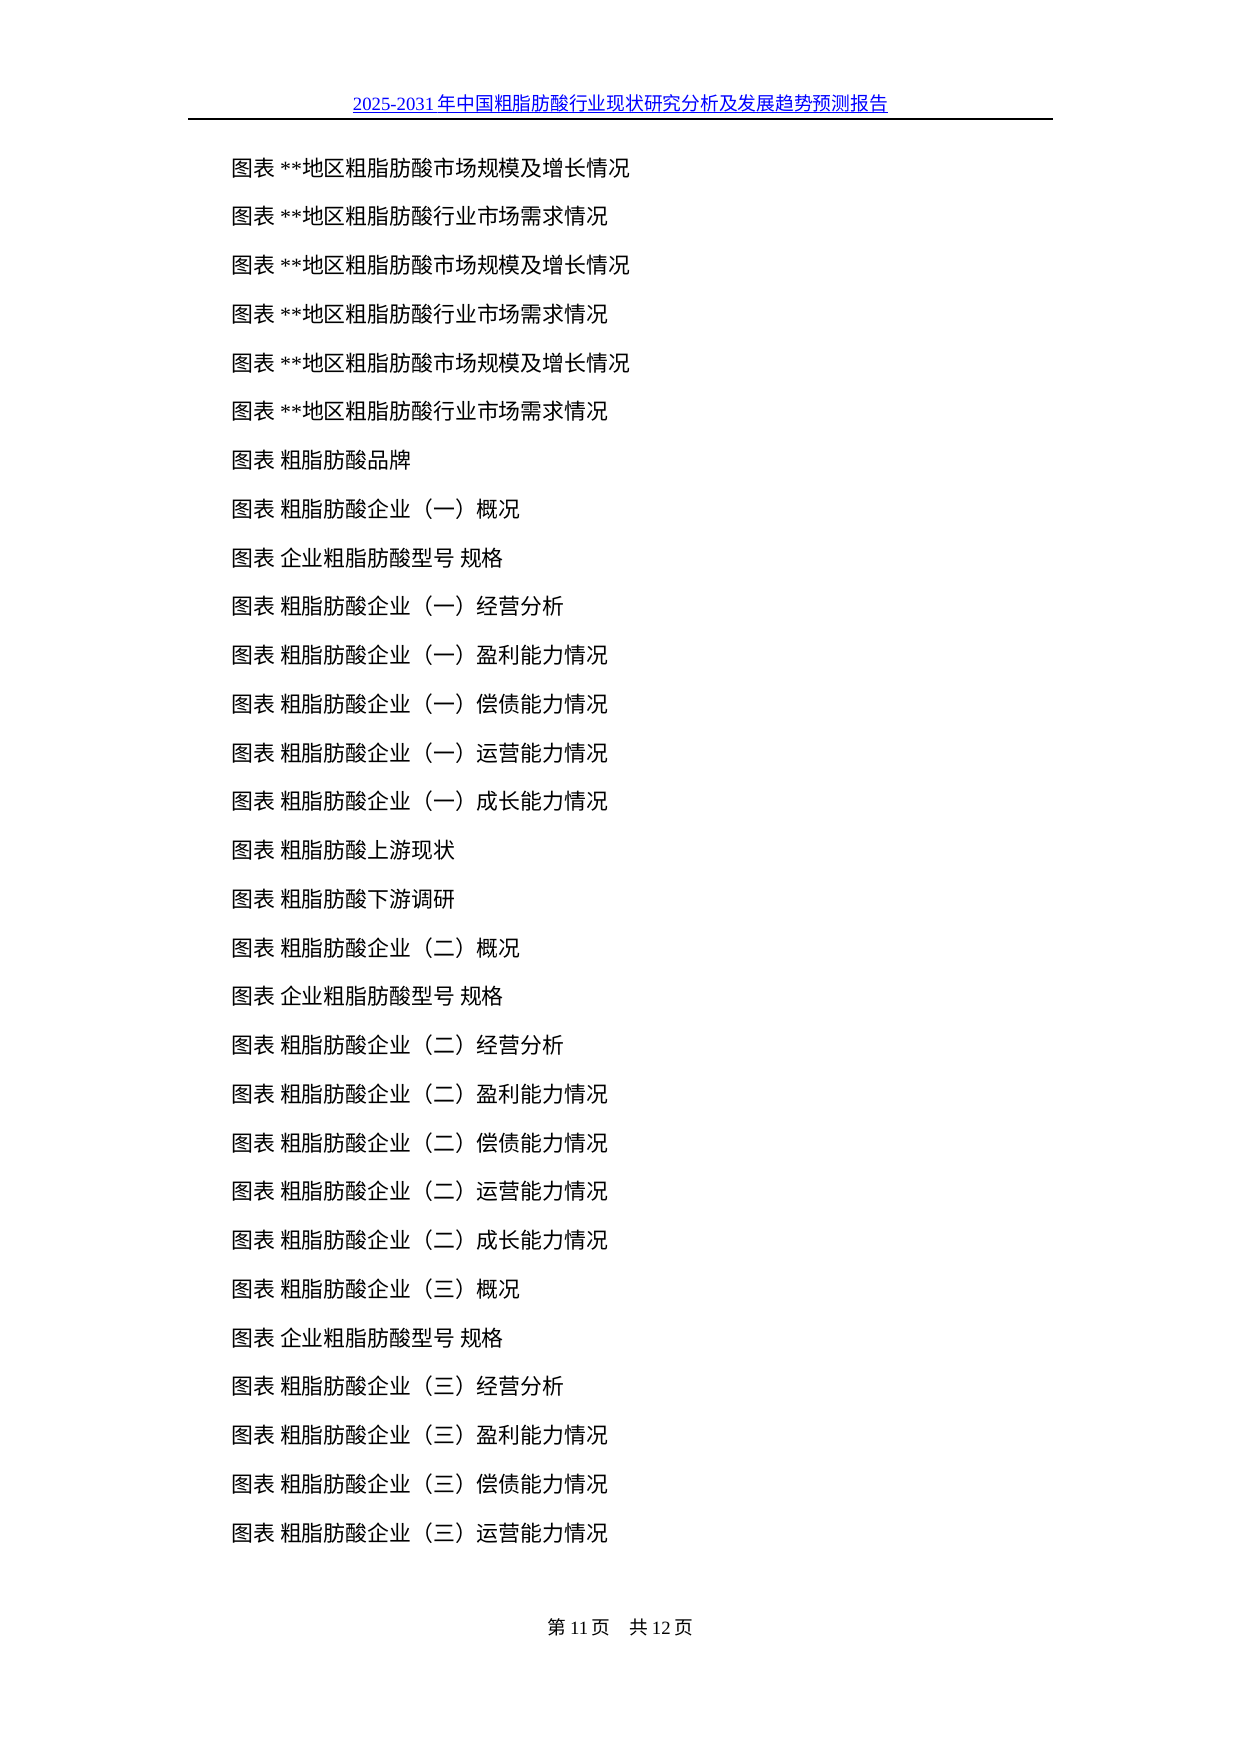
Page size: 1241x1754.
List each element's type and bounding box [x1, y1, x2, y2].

text [187, 150, 1053, 1548]
